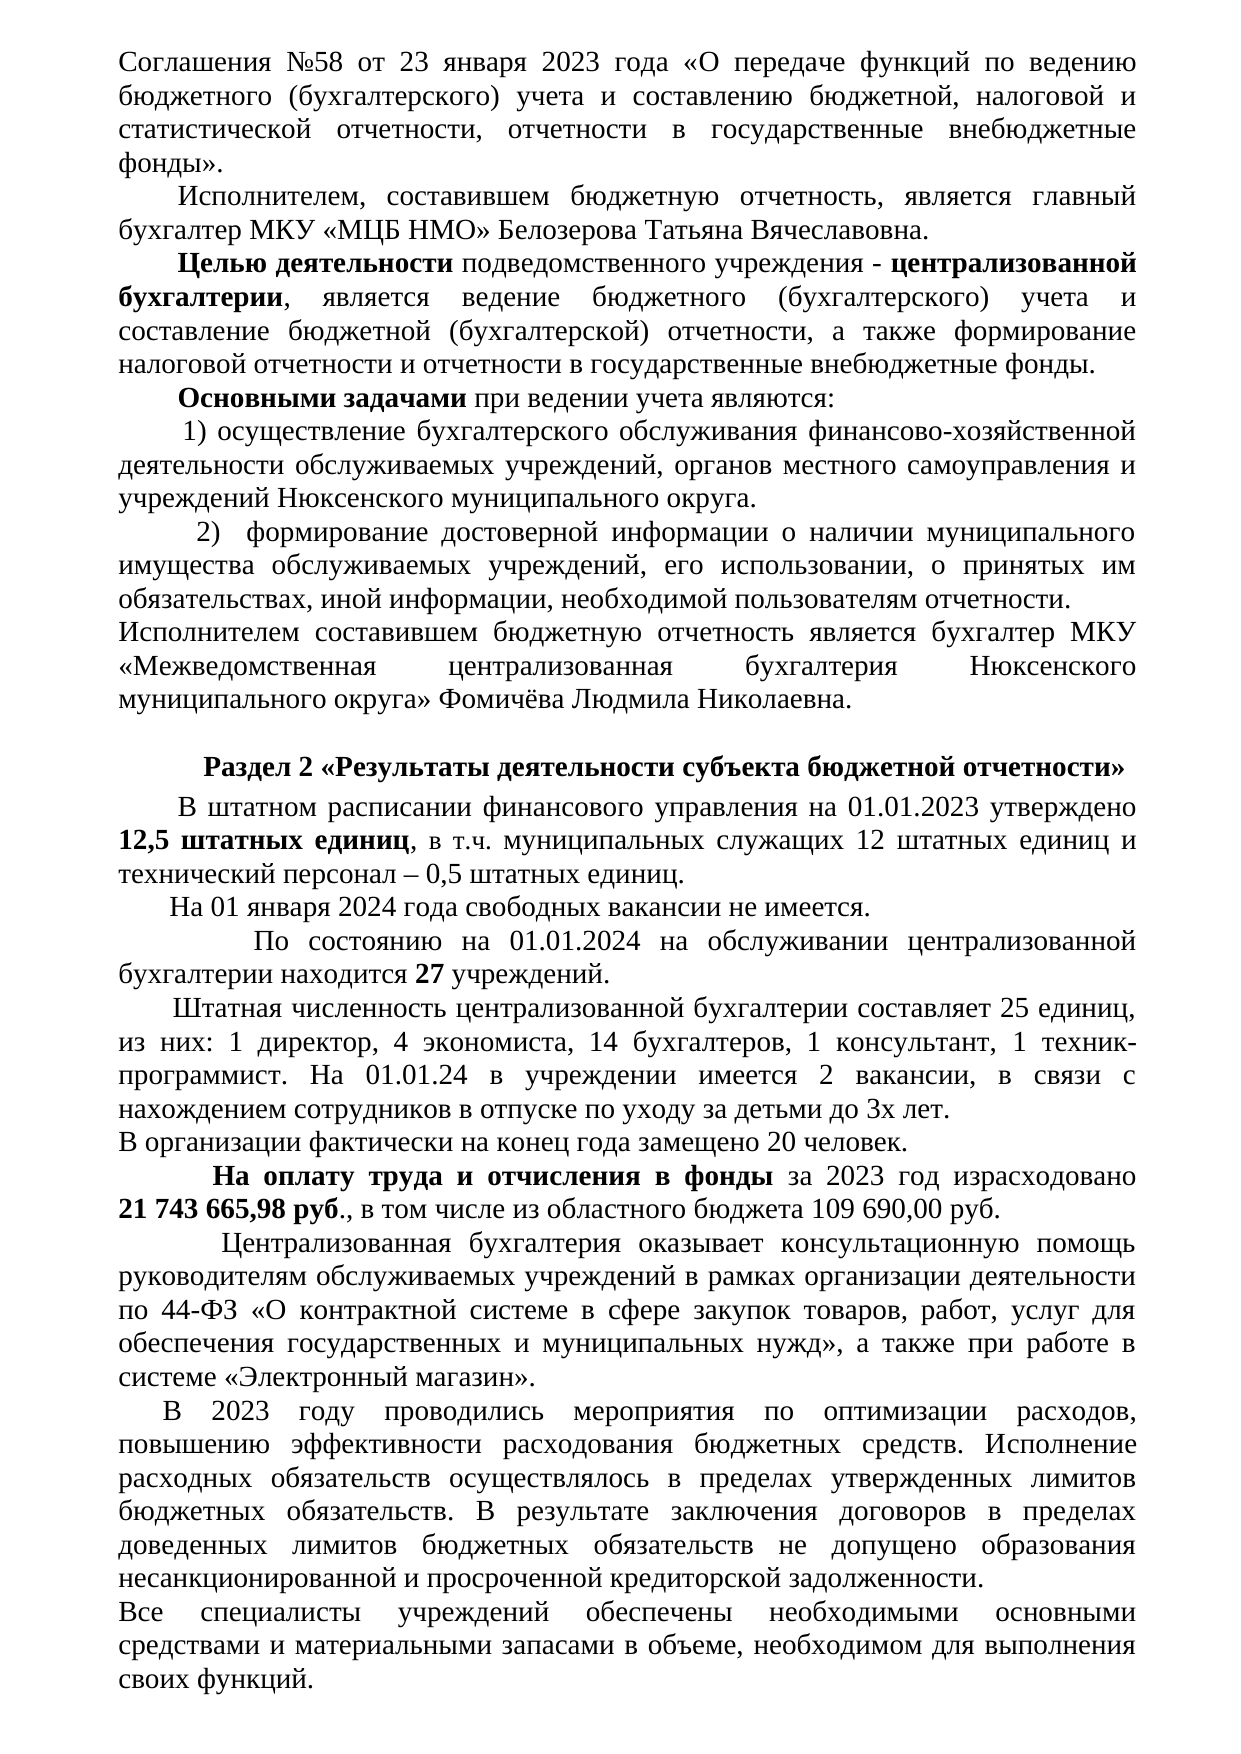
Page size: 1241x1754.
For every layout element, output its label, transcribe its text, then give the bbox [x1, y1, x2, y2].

text По состоянию на 01.01.2024 на обслуживании централизованной бухгалтерии находится 27 учреждений. [118, 923, 1137, 990]
text Основными задачами при ведении учета являются: [118, 380, 1137, 413]
text 1) осуществление бухгалтерского обслуживания финансово-хозяйственной деятельности обслуживаемых учреждений, органов местного самоуправления и учреждений Нюксенского муниципального округа. [118, 413, 1137, 514]
text Исполнителем, составившем бюджетную отчетность, является главный бухгалтер МКУ «МЦБ НМО» Белозерова Татьяна Вячеславовна. [118, 178, 1137, 246]
text Раздел 2 «Результаты деятельности субъекта бюджетной отчетности» [118, 749, 1137, 782]
text В организации фактически на конец года замещено 20 человек. [118, 1124, 1137, 1158]
text 2) формирование достоверной информации о наличии муниципального имущества обслуживаемых учреждений, его использовании, о принятых им обязательствах, иной информации, необходимой пользователям отчетности. [118, 514, 1137, 614]
text Централизованная бухгалтерия оказывает консультационную помощь руководителям обслуживаемых учреждений в рамках организации деятельности по 44-ФЗ «О контрактной системе в сфере закупок товаров, работ, услуг для обеспечения государственных и муниципальных нужд», а также при работе в системе «Электронный магазин». [118, 1225, 1137, 1393]
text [118, 44, 1137, 178]
text Все специалисты учреждений обеспечены необходимыми основными средствами и материальными запасами в объеме, необходимом для выполнения своих функций. [118, 1594, 1137, 1694]
text Штатная численность централизованной бухгалтерии составляет 25 единиц, из них: 1 директор, 4 экономиста, 14 бухгалтеров, 1 консультант, 1 техник-программист. На 01.01.24 в учреждении имеется 2 вакансии, в связи с нахождением сотрудников в отпуске по уходу за детьми до 3х лет. [118, 990, 1137, 1124]
text На 01 января 2024 года свободных вакансии не имеется. [118, 889, 1137, 923]
text В 2023 году проводились мероприятия по оптимизации расходов, повышению эффективности расходования бюджетных средств. Исполнение расходных обязательств осуществлялось в пределах утвержденных лимитов бюджетных обязательств. В результате заключения договоров в пределах доведенных лимитов бюджетных обязательств не допущено образования несанкционированной и просроченной кредиторской задолженности. [118, 1393, 1137, 1594]
text В штатном расписании финансового управления на 01.01.2023 утверждено 12,5 штатных единиц, в т.ч. муниципальных служащих 12 штатных единиц и технический персонал – 0,5 штатных единиц. [118, 789, 1137, 889]
text На оплату труда и отчисления в фонды за 2023 год израсходовано 21 743 665,98 руб., в том числе из областного бюджета 109 690,00 руб. [118, 1158, 1137, 1225]
text Исполнителем составившем бюджетную отчетность является бухгалтер МКУ «Межведомственная централизованная бухгалтерия Нюксенского муниципального округа» Фомичёва Людмила Николаевна. [118, 614, 1137, 715]
text Целью деятельности подведомственного учреждения - централизованной бухгалтерии, является ведение бюджетного (бухгалтерского) учета и составление бюджетной (бухгалтерской) отчетности, а также формирование налоговой отчетности и отчетности в государственные внебюджетные фонды. [118, 246, 1137, 380]
